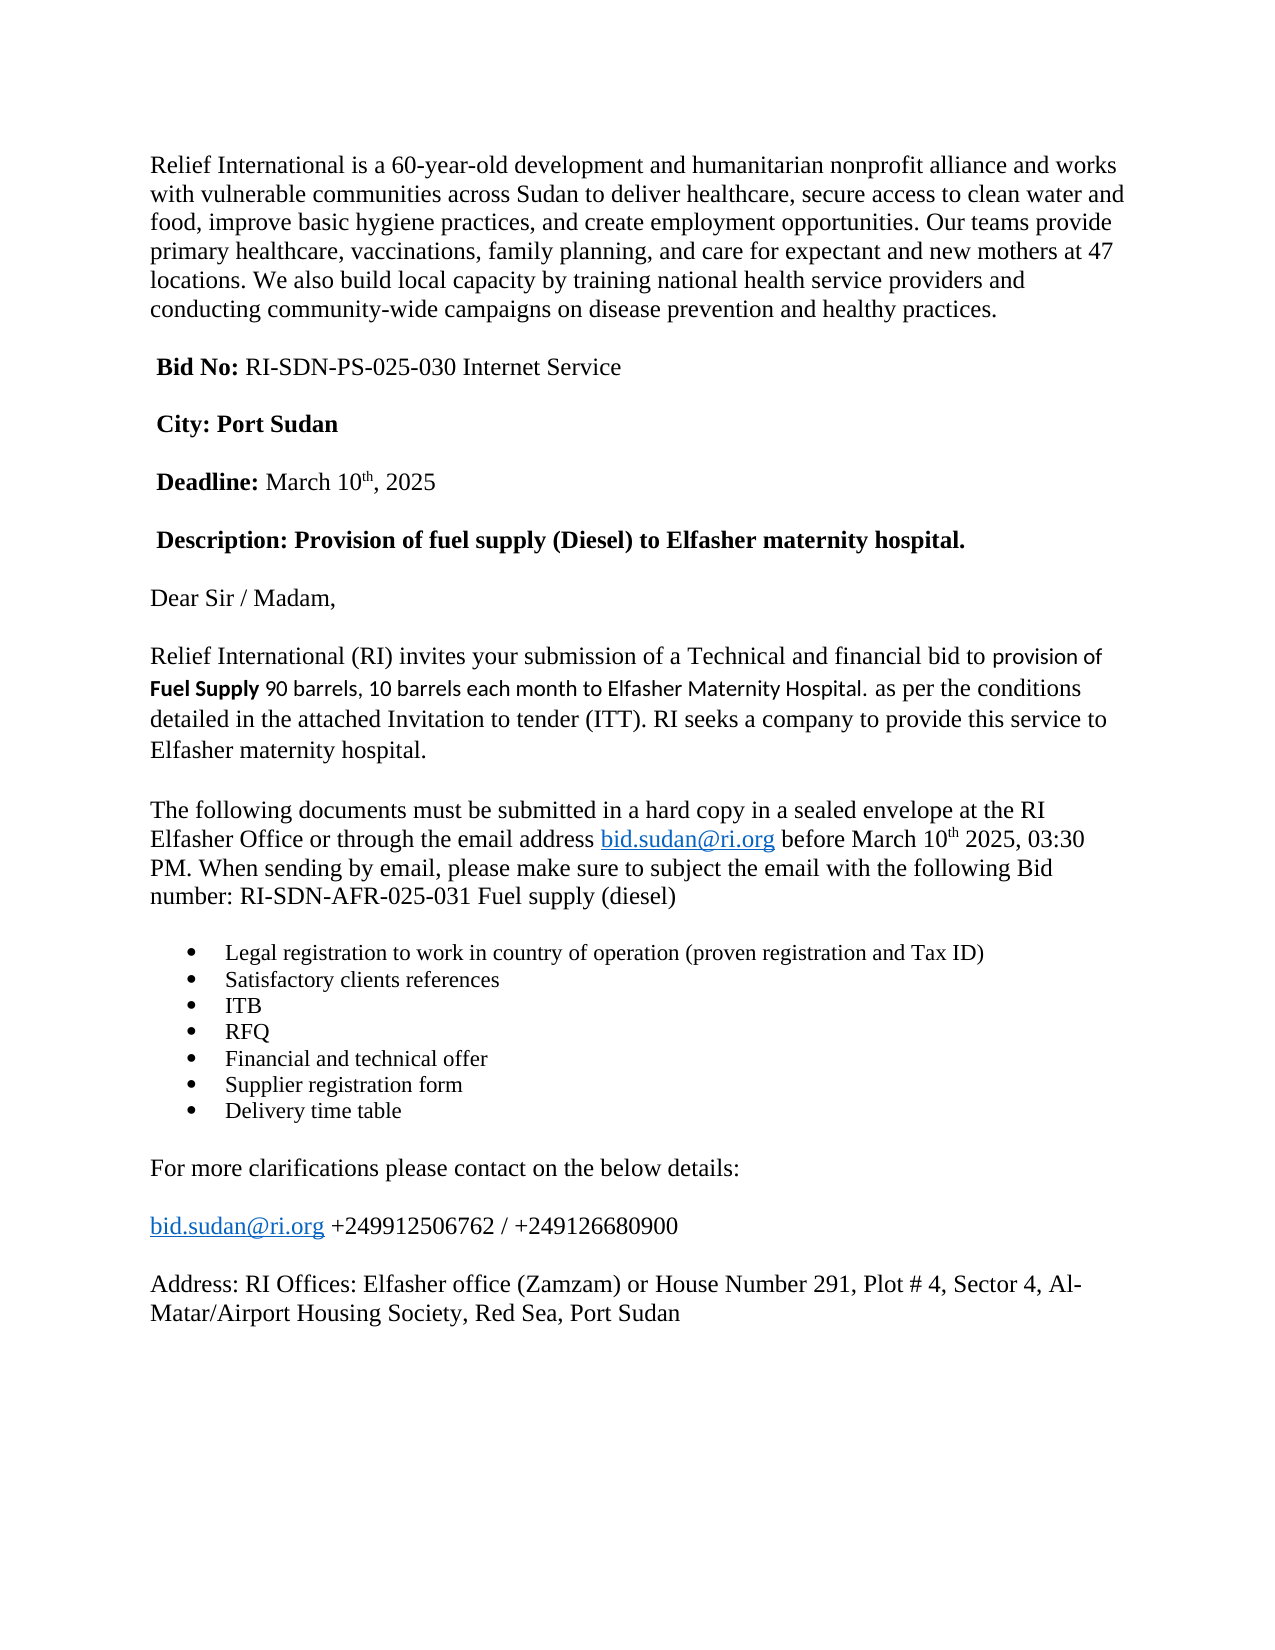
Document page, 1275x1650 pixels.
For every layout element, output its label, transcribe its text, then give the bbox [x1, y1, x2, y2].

text Deadline: March 10th, 2025 [150, 467, 1125, 496]
text For more clarifications please contact on the below details: [150, 1153, 1125, 1182]
text Address: RI Offices: Elfasher office (Zamzam) or House Number 291, Plot # 4, Sector 4, Al-Matar/Airport Housing Society, Red Sea, Port Sudan [150, 1269, 1125, 1326]
text The following documents must be submitted in a hard copy in a sealed envelope at the RI Elfasher Office or through the email address bid.sudan@ri.org before March 10th 2025, 03:30 PM. When sending by email, please make sure to subject the email with the following Bid number: RI-SDN-AFR-025-031 Fuel supply (diesel) [150, 795, 1125, 910]
list RFQ [187, 1018, 1125, 1045]
list Satisfactory clients references [187, 966, 1125, 992]
text Description: Provision of fuel supply (Diesel) to Elfasher maternity hospital. [150, 525, 1125, 554]
text City: Port Sudan [150, 409, 1125, 438]
text Dear Sir / Madam, [150, 583, 1125, 612]
text Relief International is a 60-year-old development and humanitarian nonprofit alliance and works with vulnerable communities across Sudan to deliver healthcare, secure access to clean water and food, improve basic hygiene practices, and create employment opportunities. Our teams provide primary healthcare, vaccinations, family planning, and care for expectant and new mothers at 47 locations. We also build local capacity by training national health service providers and conducting community-wide campaigns on disease prevention and healthy practices. [150, 150, 1125, 322]
text Relief International (RI) invites your submission of a Technical and financial bid to provision of Fuel Supply 90 barrels, 10 barrels each month to Elfasher Maternity Hospital. as per the conditions detailed in the attached Invitation to tender (ITT). RI seeks a company to provide this service to Elfasher maternity hospital. [150, 641, 1125, 764]
list Delivery time table [187, 1097, 1125, 1124]
text Bid No: RI-SDN-PS-025-030 Internet Service [150, 352, 1125, 380]
list Supplier registration form [187, 1071, 1125, 1097]
list ITB [187, 992, 1125, 1018]
text bid.sudan@ri.org +249912506762 / +249126680900 [150, 1211, 1125, 1240]
list Legal registration to work in country of operation (proven registration and Tax ID) [187, 939, 1125, 966]
list Financial and technical offer [187, 1045, 1125, 1071]
